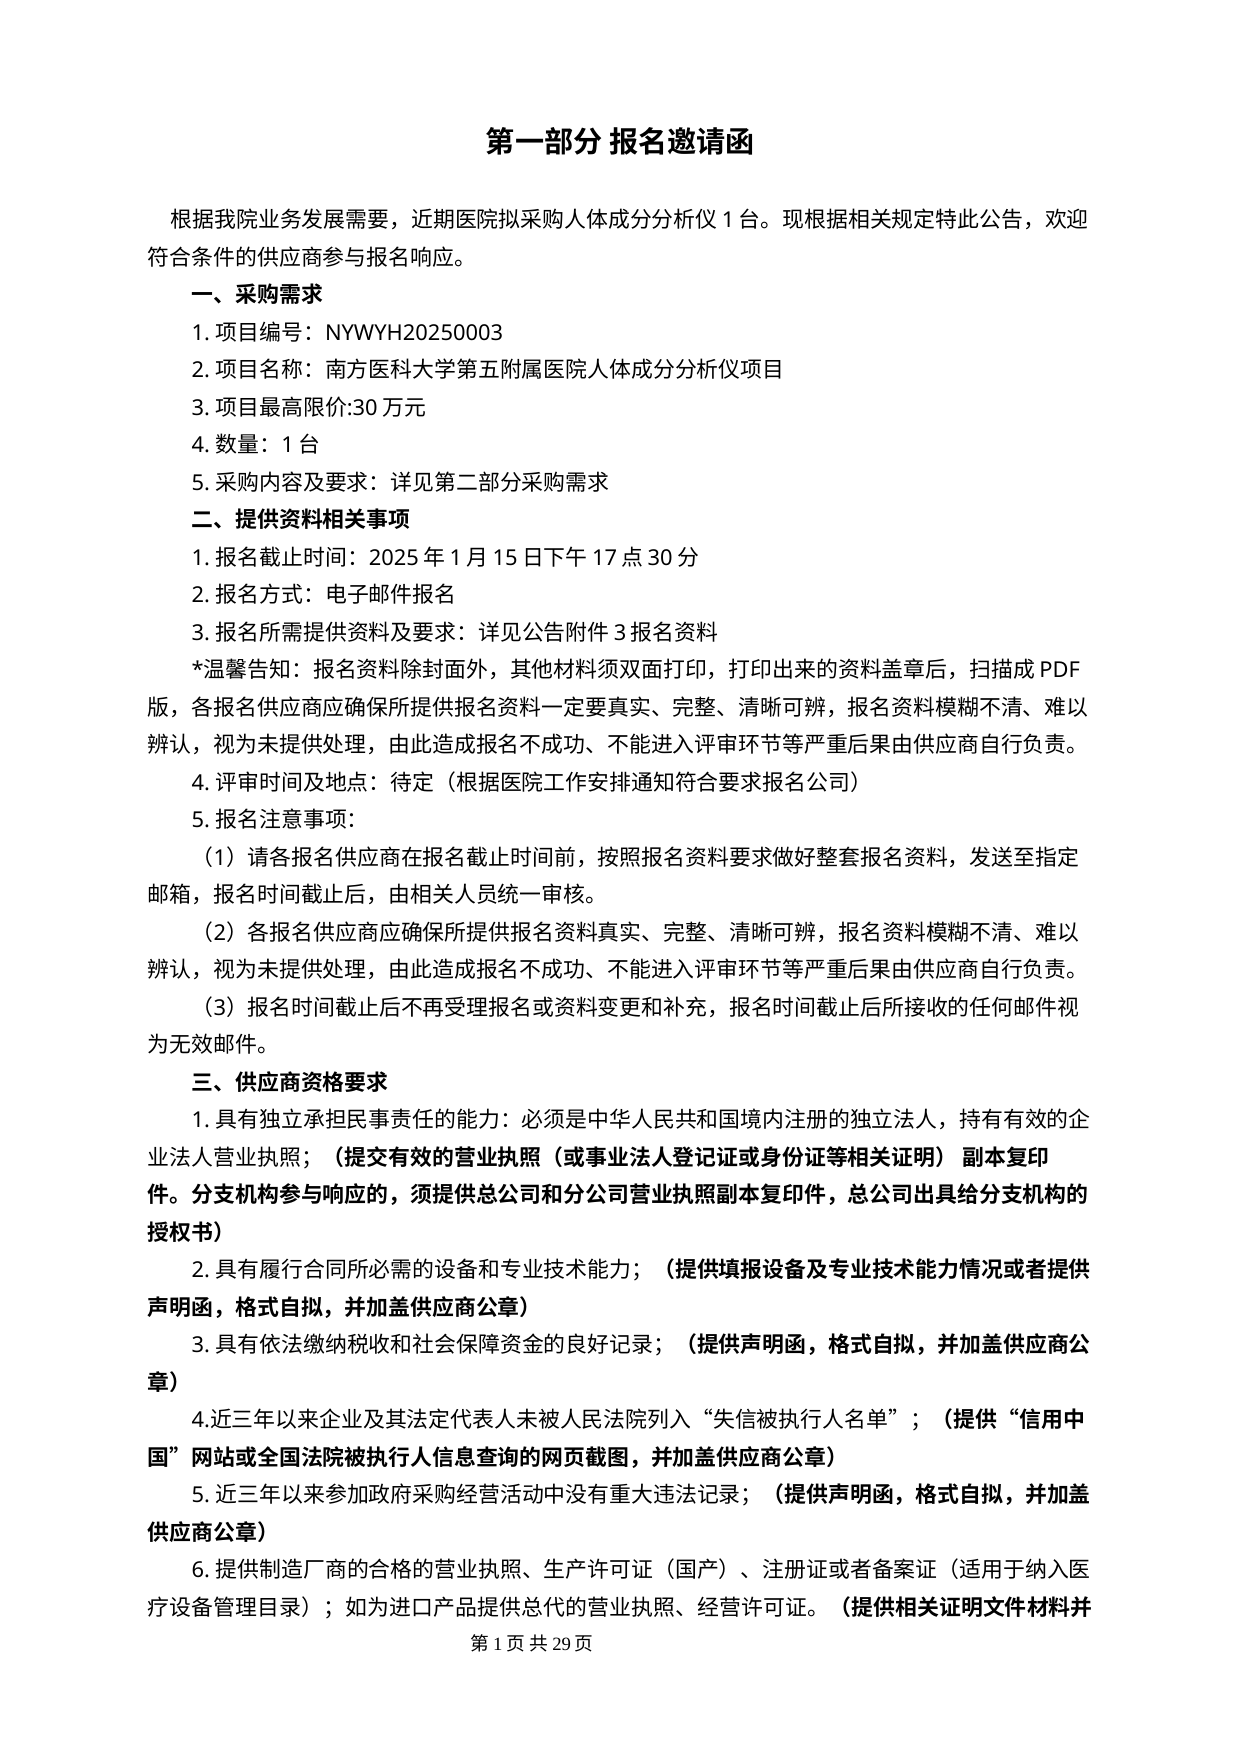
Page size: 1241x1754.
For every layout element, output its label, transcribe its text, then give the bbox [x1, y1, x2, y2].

text 3. 报名所需提供资料及要求：详见公告附件3报名资料 [148, 610, 1093, 648]
list 项目最高限价:30万元 [148, 385, 1093, 423]
text 3. 具有依法缴纳税收和社会保障资金的良好记录；（提供声明函，格式自拟，并加盖供应商公章） [148, 1323, 1093, 1398]
text 5. 近三年以来参加政府采购经营活动中没有重大违法记录；（提供声明函，格式自拟，并加盖供应商公章） [148, 1473, 1093, 1548]
list 项目编号：NYWYH20250003 [148, 310, 1093, 348]
list 报名邀请函 [148, 118, 1093, 160]
text 2. 报名方式：电子邮件报名 [148, 573, 1093, 610]
text （2）各报名供应商应确保所提供报名资料真实、完整、清晰可辨，报名资料模糊不清、难以辨认，视为未提供处理，由此造成报名不成功、不能进入评审环节等严重后果由供应商自行负责。 [148, 910, 1093, 985]
text 1. 具有独立承担民事责任的能力：必须是中华人民共和国境内注册的独立法人，持有有效的企业法人营业执照；（提交有效的营业执照（或事业法人登记证或身份证等相关证明） 副本复印件。分支机构参与响应的，须提供总公司和分公司营业执照副本复印件，总公司出具给分支机构的授权书） [148, 1098, 1093, 1248]
list 项目名称：南方医科大学第五附属医院人体成分分析仪项目 [148, 348, 1093, 385]
list 数量：1台 [148, 423, 1093, 460]
text 2. 具有履行合同所必需的设备和专业技术能力；（提供填报设备及专业技术能力情况或者提供声明函，格式自拟，并加盖供应商公章） [148, 1248, 1093, 1323]
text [148, 1548, 1093, 1623]
list 评审时间及地点：待定（根据医院工作安排通知符合要求报名公司） [148, 760, 1093, 798]
list 报名注意事项： [148, 798, 1093, 835]
text （3）报名时间截止后不再受理报名或资料变更和补充，报名时间截止后所接收的任何邮件视为无效邮件。 [148, 985, 1093, 1060]
text 三、供应商资格要求 [148, 1060, 1093, 1098]
text *温馨告知：报名资料除封面外，其他材料须双面打印，打印出来的资料盖章后，扫描成PDF版，各报名供应商应确保所提供报名资料一定要真实、完整、清晰可辨，报名资料模糊不清、难以辨认，视为未提供处理，由此造成报名不成功、不能进入评审环节等严重后果由供应商自行负责。 [148, 648, 1093, 760]
text 二、提供资料相关事项 [148, 498, 1093, 535]
list 采购需求 [148, 273, 1093, 310]
text 1. 报名截止时间：2025年1月15日下午17点30分 [148, 535, 1093, 573]
list 5. 采购内容及要求：详见第二部分采购需求 [148, 460, 1093, 498]
text 根据我院业务发展需要，近期医院拟采购人体成分分析仪1台。现根据相关规定特此公告，欢迎符合条件的供应商参与报名响应。 [148, 198, 1093, 273]
text 4.近三年以来企业及其法定代表人未被人民法院列入“失信被执行人名单”；（提供“信用中国”网站或全国法院被执行人信息查询的网页截图，并加盖供应商公章） [148, 1398, 1093, 1473]
text （1）请各报名供应商在报名截止时间前，按照报名资料要求做好整套报名资料，发送至指定邮箱，报名时间截止后，由相关人员统一审核。 [148, 835, 1093, 910]
